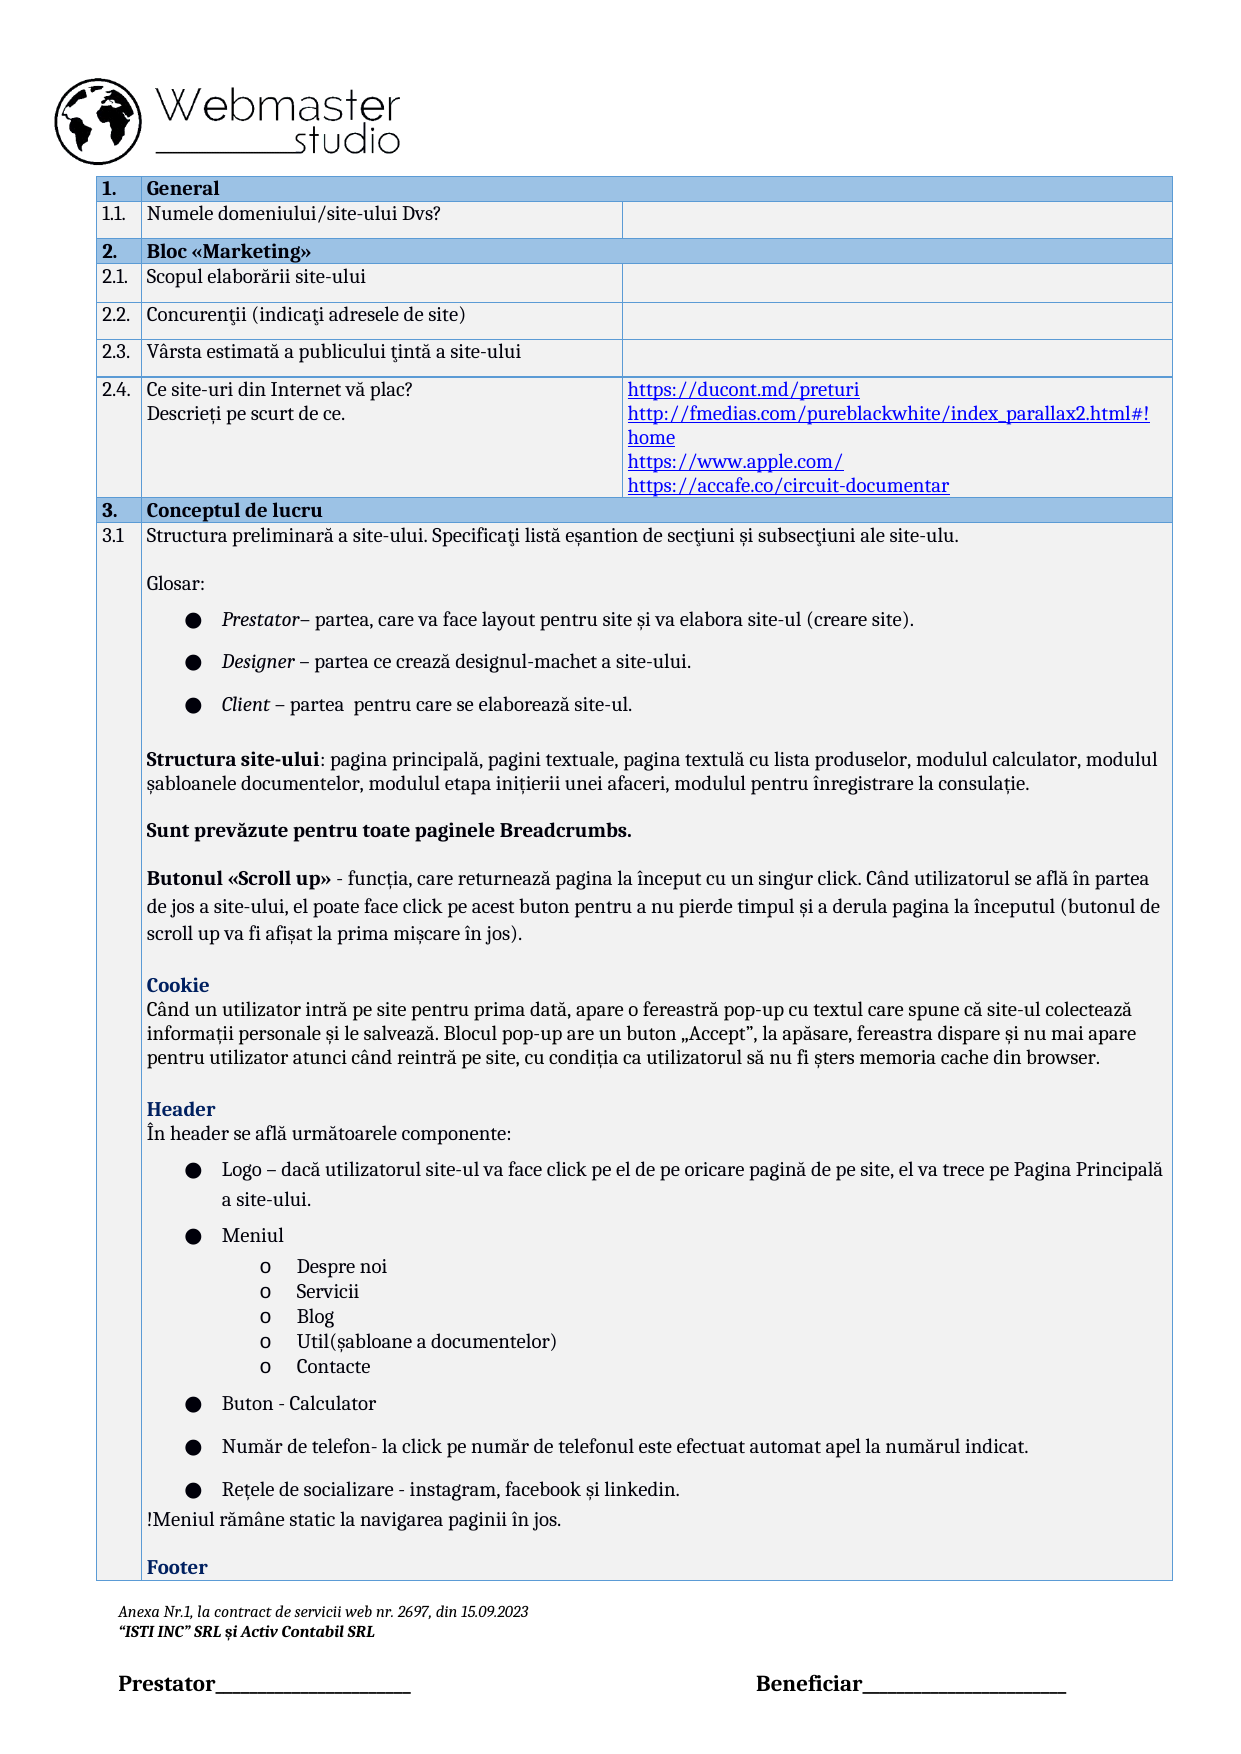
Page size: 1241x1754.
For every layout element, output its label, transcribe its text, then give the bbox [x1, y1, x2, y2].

picture [45, 75, 407, 169]
table_cell [623, 202, 1172, 238]
table_cell https://ducont.md/preturi http://fmedias.com/pureblackwhite/index_parallax2.html#!home https://www.apple.com/ https://accafe.co/circuit-documentar [623, 378, 1172, 497]
table_cell [623, 340, 1172, 376]
table_cell 3.1 [97, 523, 141, 1580]
table_cell [623, 303, 1172, 339]
table_cell Concurenţii (indicaţi adresele de site) [142, 303, 622, 339]
table_cell 1.1. [97, 202, 141, 238]
table_cell 2.1. [97, 264, 141, 302]
table_cell Scopul elaborării site-ului [142, 264, 622, 302]
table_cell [142, 523, 1172, 1580]
table_cell Numele domeniului/site-ului Dvs? [142, 202, 622, 238]
table_cell 2.3. [97, 340, 141, 376]
table_cell Vârsta estimată a publicului ţintă a site-ului [142, 340, 622, 376]
table_cell 2.2. [97, 303, 141, 339]
table_cell Conceptul de lucru [142, 498, 1172, 522]
table_cell [623, 264, 1172, 302]
table_cell 3. [97, 498, 141, 522]
table_header 1. [97, 177, 141, 201]
table_cell Bloc «Marketing» [142, 239, 1172, 263]
table_cell 2. [97, 239, 141, 263]
table_cell 2.4. [97, 378, 141, 497]
table_cell Ce site-uri din Internet vă plac? Descrieți pe scurt de ce. [142, 378, 622, 497]
table_header General [142, 177, 1172, 201]
